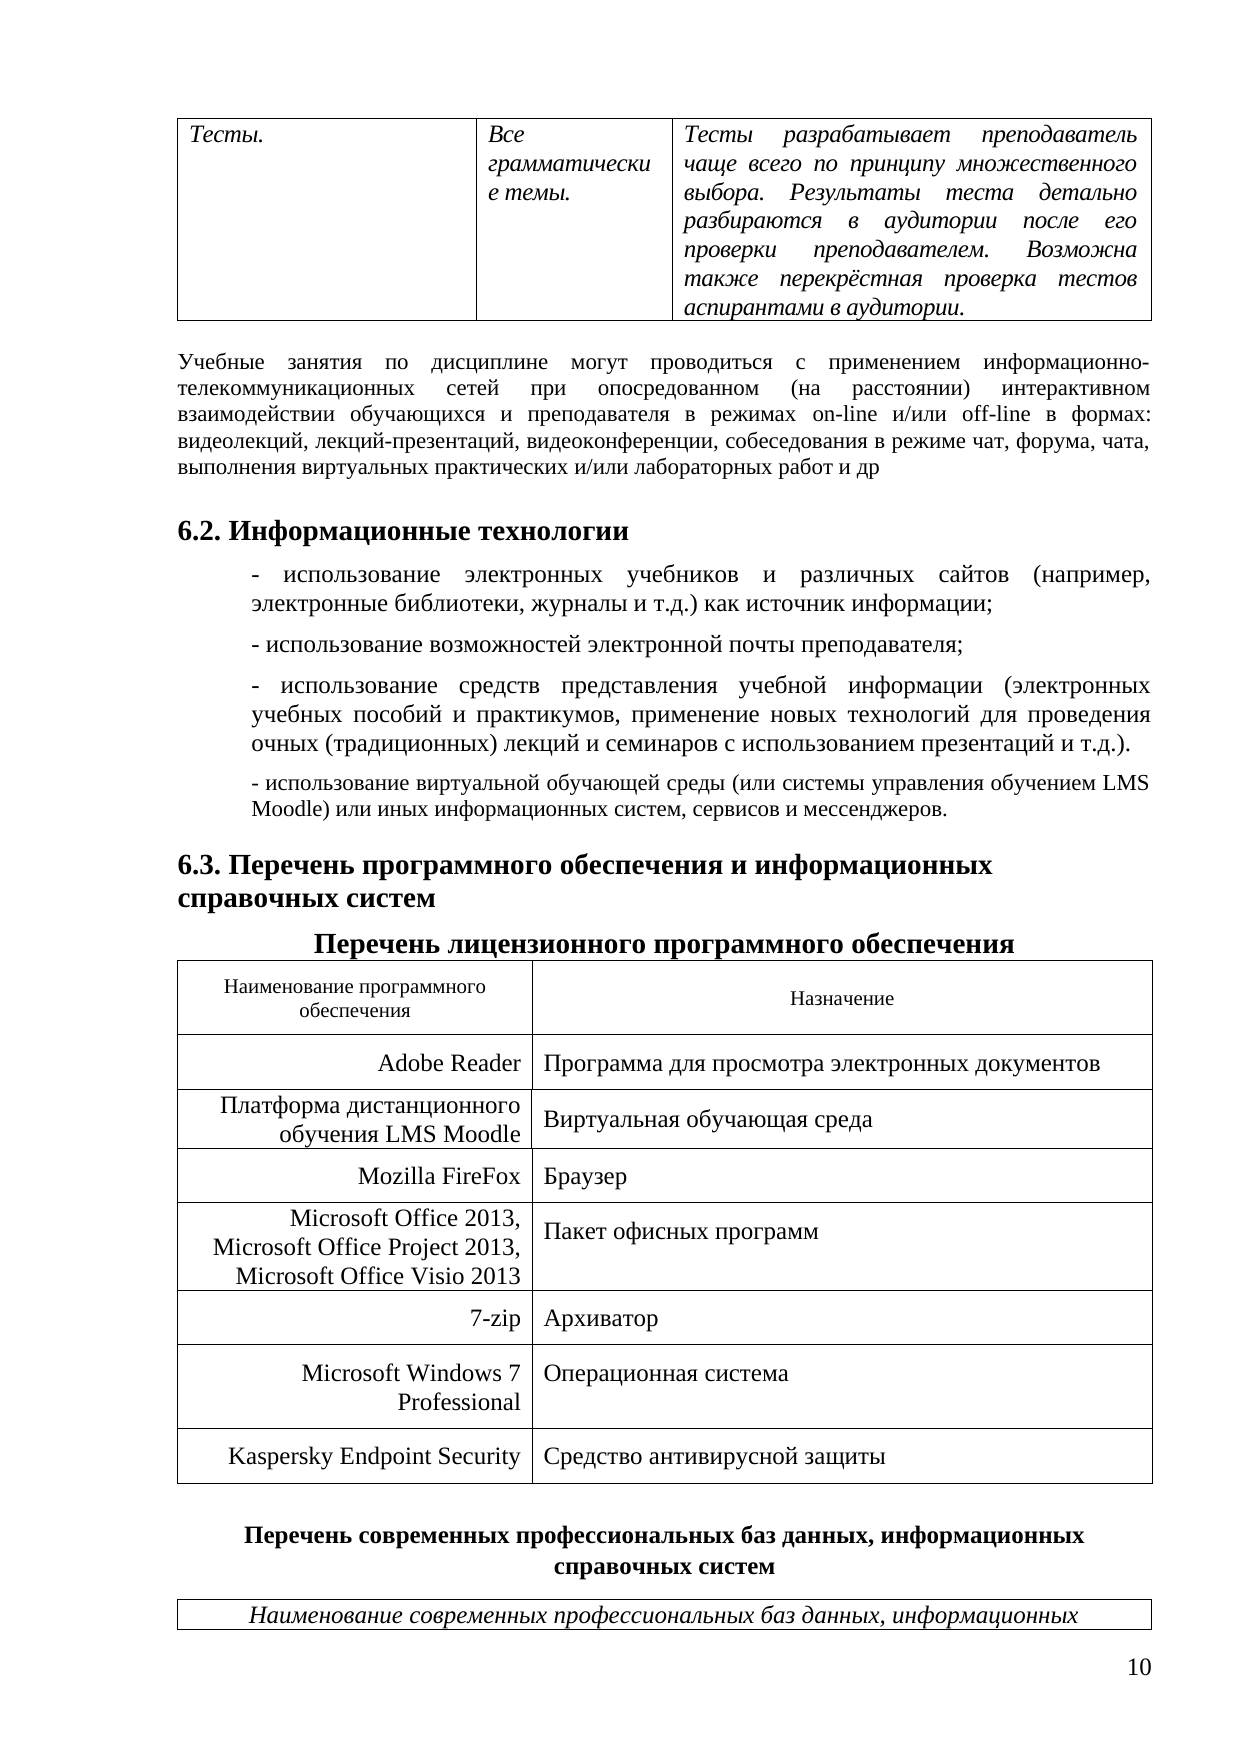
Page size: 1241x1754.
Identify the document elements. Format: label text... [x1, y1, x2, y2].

text - использование возможностей электронной почты преподавателя; [251, 629, 1152, 658]
text - использование электронных учебников и различных сайтов (например, электронные библиотеки, журналы и т.д.) как источник информации; [251, 559, 1152, 617]
table_cell Тесты. [178, 119, 476, 320]
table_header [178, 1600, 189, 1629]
table_cell Средство антивирусной защиты [533, 1429, 1152, 1483]
table_header Платформа дистанционного обучения LМS Moodle [178, 1090, 531, 1147]
table_header Наименование программного обеспечения [178, 961, 532, 1034]
table_cell Kaspersky Endpoint Security [178, 1429, 532, 1483]
text - использование виртуальной обучающей среды (или системы управления обучением LМS Moodle) или иных информационных систем, сервисов и мессенджеров. [251, 769, 1152, 822]
table_cell Все грамматические темы. [477, 119, 672, 320]
text 6.2. Информационные технологии [177, 513, 1152, 547]
text Перечень современных профессиональных баз данных, информационных справочных систем [177, 1520, 1152, 1580]
table_cell Программа для просмотра электронных документов [533, 1035, 1152, 1089]
table_cell Тесты разрабатывает преподаватель чаще всего по принципу множественного выбора. Результаты теста детально разбираются в аудитории после его проверки преподавателем. Возможна также перекрёстная проверка тестов аспирантами в аудитории. [673, 119, 1151, 320]
text Перечень лицензионного программного обеспечения [177, 926, 1152, 960]
table_cell 7-zip [178, 1291, 532, 1344]
table_header Виртуальная обучающая среда [532, 1090, 1152, 1147]
text 6.3. Перечень программного обеспечения и информационных справочных систем [177, 847, 1152, 914]
table_cell Пакет офисных программ [533, 1203, 1152, 1289]
table_header Браузер [533, 1149, 1152, 1202]
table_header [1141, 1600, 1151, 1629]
table_header Mozilla FireFox [178, 1149, 532, 1202]
text - использование средств представления учебной информации (электронных учебных пособий и практикумов, применение новых технологий для проведения очных (традиционных) лекций и семинаров с использованием презентаций и т.д.). [251, 670, 1152, 757]
text Учебные занятия по дисциплине могут проводиться с применением информационно-телекоммуникационных сетей при опосредованном (на расстоянии) интерактивном взаимодействии обучающихся и преподавателя в режимах on-line и/или off-line в формах: видеолекций, лекций-презентаций, видеоконференции, собеседования в режиме чат, форума, чата, выполнения виртуальных практических и/или лабораторных работ и др [177, 348, 1152, 479]
table_cell Microsoft Office 2013, Microsoft Office Project 2013, Microsoft Office Visio 2013 [178, 1203, 532, 1289]
table_cell Архиватор [533, 1291, 1152, 1344]
table_cell Операционная система [533, 1345, 1152, 1428]
table_cell Adobe Reader [178, 1035, 532, 1089]
table_header Назначение [533, 961, 1152, 1034]
table_cell Microsoft Windows 7 Professional [178, 1345, 532, 1428]
